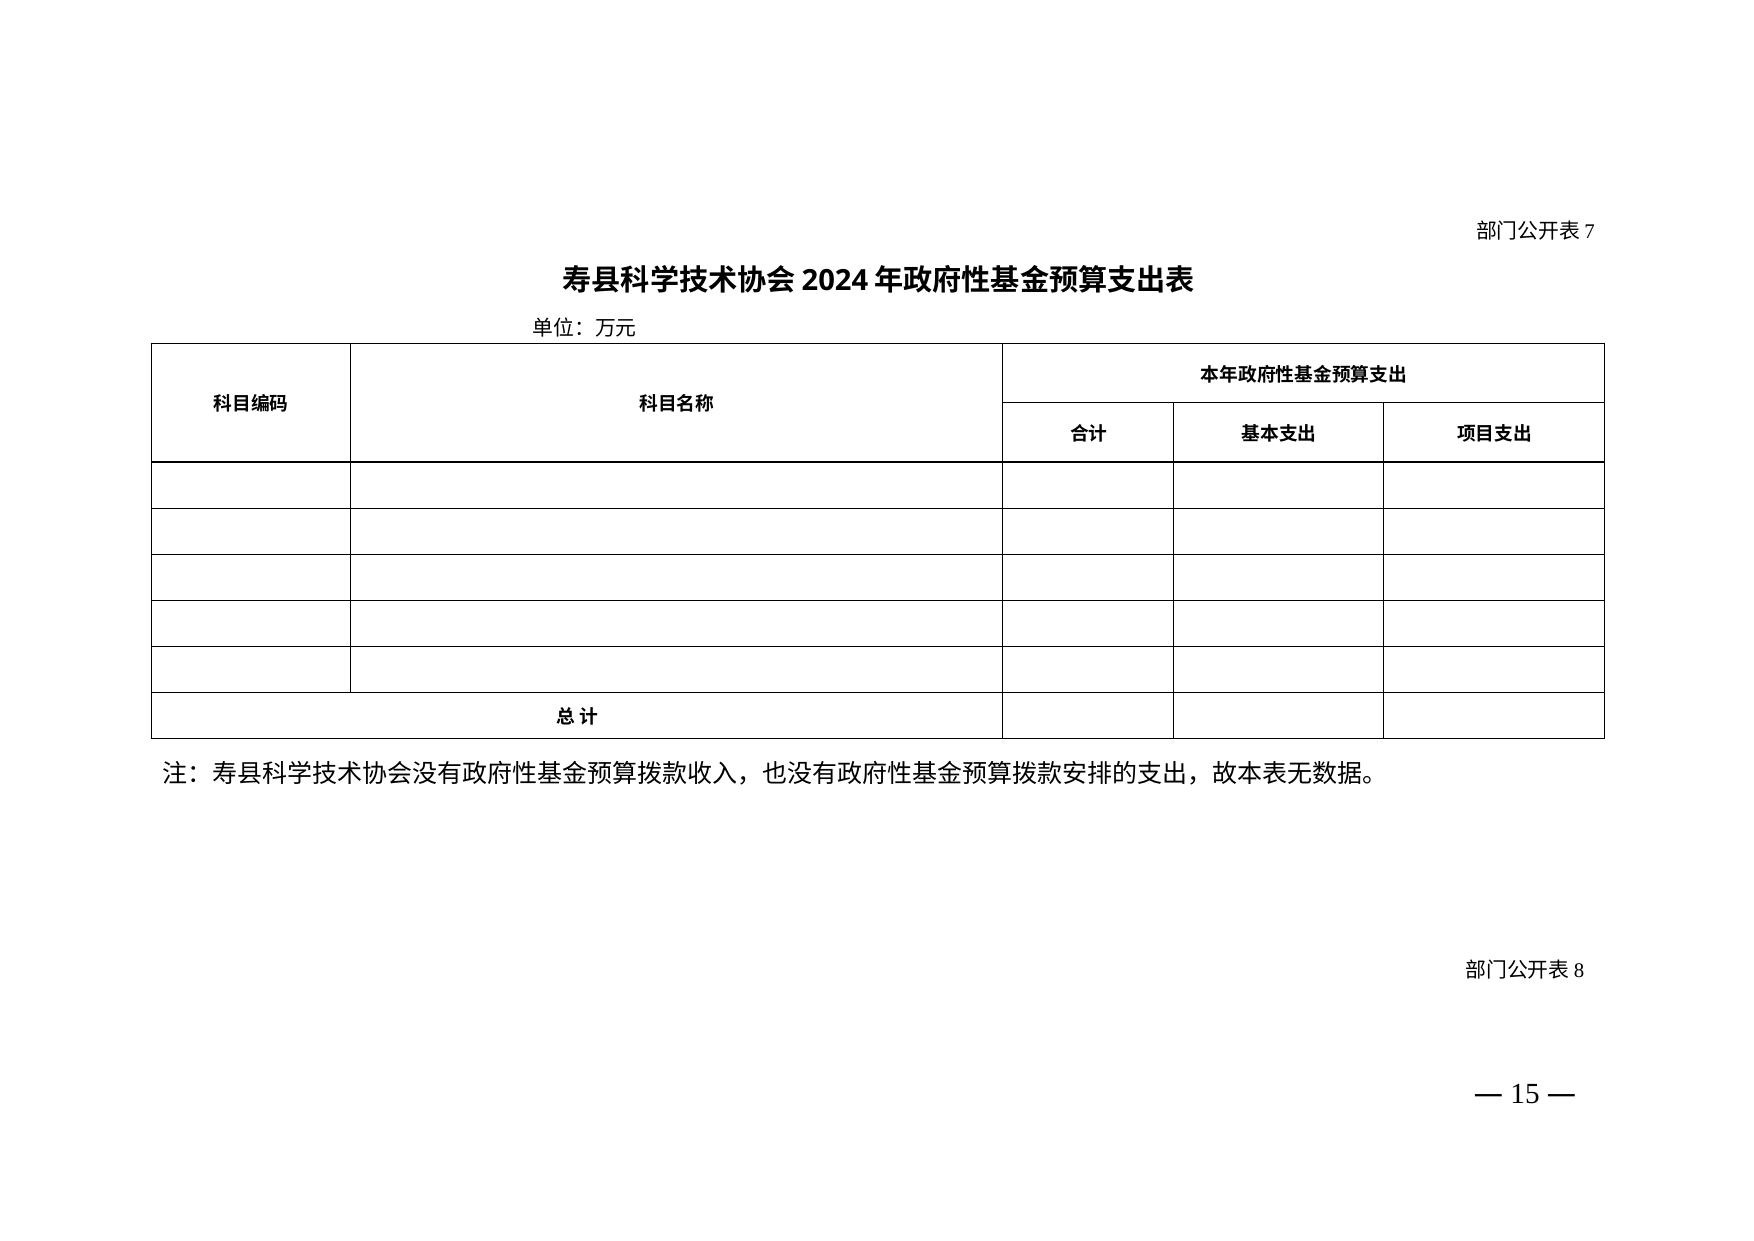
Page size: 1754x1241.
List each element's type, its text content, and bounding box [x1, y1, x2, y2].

table_cell [1003, 463, 1173, 507]
table_cell [351, 463, 1002, 507]
table_cell [1174, 463, 1383, 507]
table_cell [1174, 601, 1383, 646]
table_cell 总 计 [152, 693, 1002, 738]
table_header 科目名称 [351, 344, 1002, 461]
table_cell [1003, 601, 1173, 646]
table_cell [1384, 601, 1604, 646]
table_cell [351, 601, 1002, 646]
table_cell [152, 555, 350, 599]
table_cell [152, 601, 350, 646]
text 注：寿县科学技术协会没有政府性基金预算拨款收入，也没有政府性基金预算拨款安排的支出，故本表无数据。 [162, 739, 1594, 804]
table_cell [1003, 555, 1173, 599]
table_cell [1003, 509, 1173, 553]
table_cell [351, 509, 1002, 553]
table_cell [1003, 693, 1173, 738]
table_cell [1384, 647, 1604, 692]
text 单位：万元 [162, 310, 1594, 343]
table_header 本年政府性基金预算支出 [1003, 344, 1604, 402]
table_header 科目编码 [152, 344, 350, 461]
table_cell [1174, 693, 1383, 738]
table_cell [1384, 555, 1604, 599]
table_cell 合计 [1003, 403, 1173, 461]
table_cell [1384, 509, 1604, 553]
table_cell [1174, 555, 1383, 599]
table_cell [152, 463, 350, 507]
table_cell [152, 647, 350, 692]
table_cell [1174, 509, 1383, 553]
table_cell [351, 555, 1002, 599]
table_cell [152, 509, 350, 553]
table_cell [351, 647, 1002, 692]
text 寿县科学技术协会2024年政府性基金预算支出表 [162, 245, 1594, 310]
table_cell [1384, 693, 1604, 738]
table_cell [1174, 647, 1383, 692]
table_cell 基本支出 [1174, 403, 1383, 461]
table_cell [1384, 463, 1604, 507]
text 部门公开表7 [162, 213, 1594, 245]
table_cell [1003, 647, 1173, 692]
text 部门公开表8 [162, 930, 1584, 989]
table_cell 项目支出 [1384, 403, 1604, 461]
